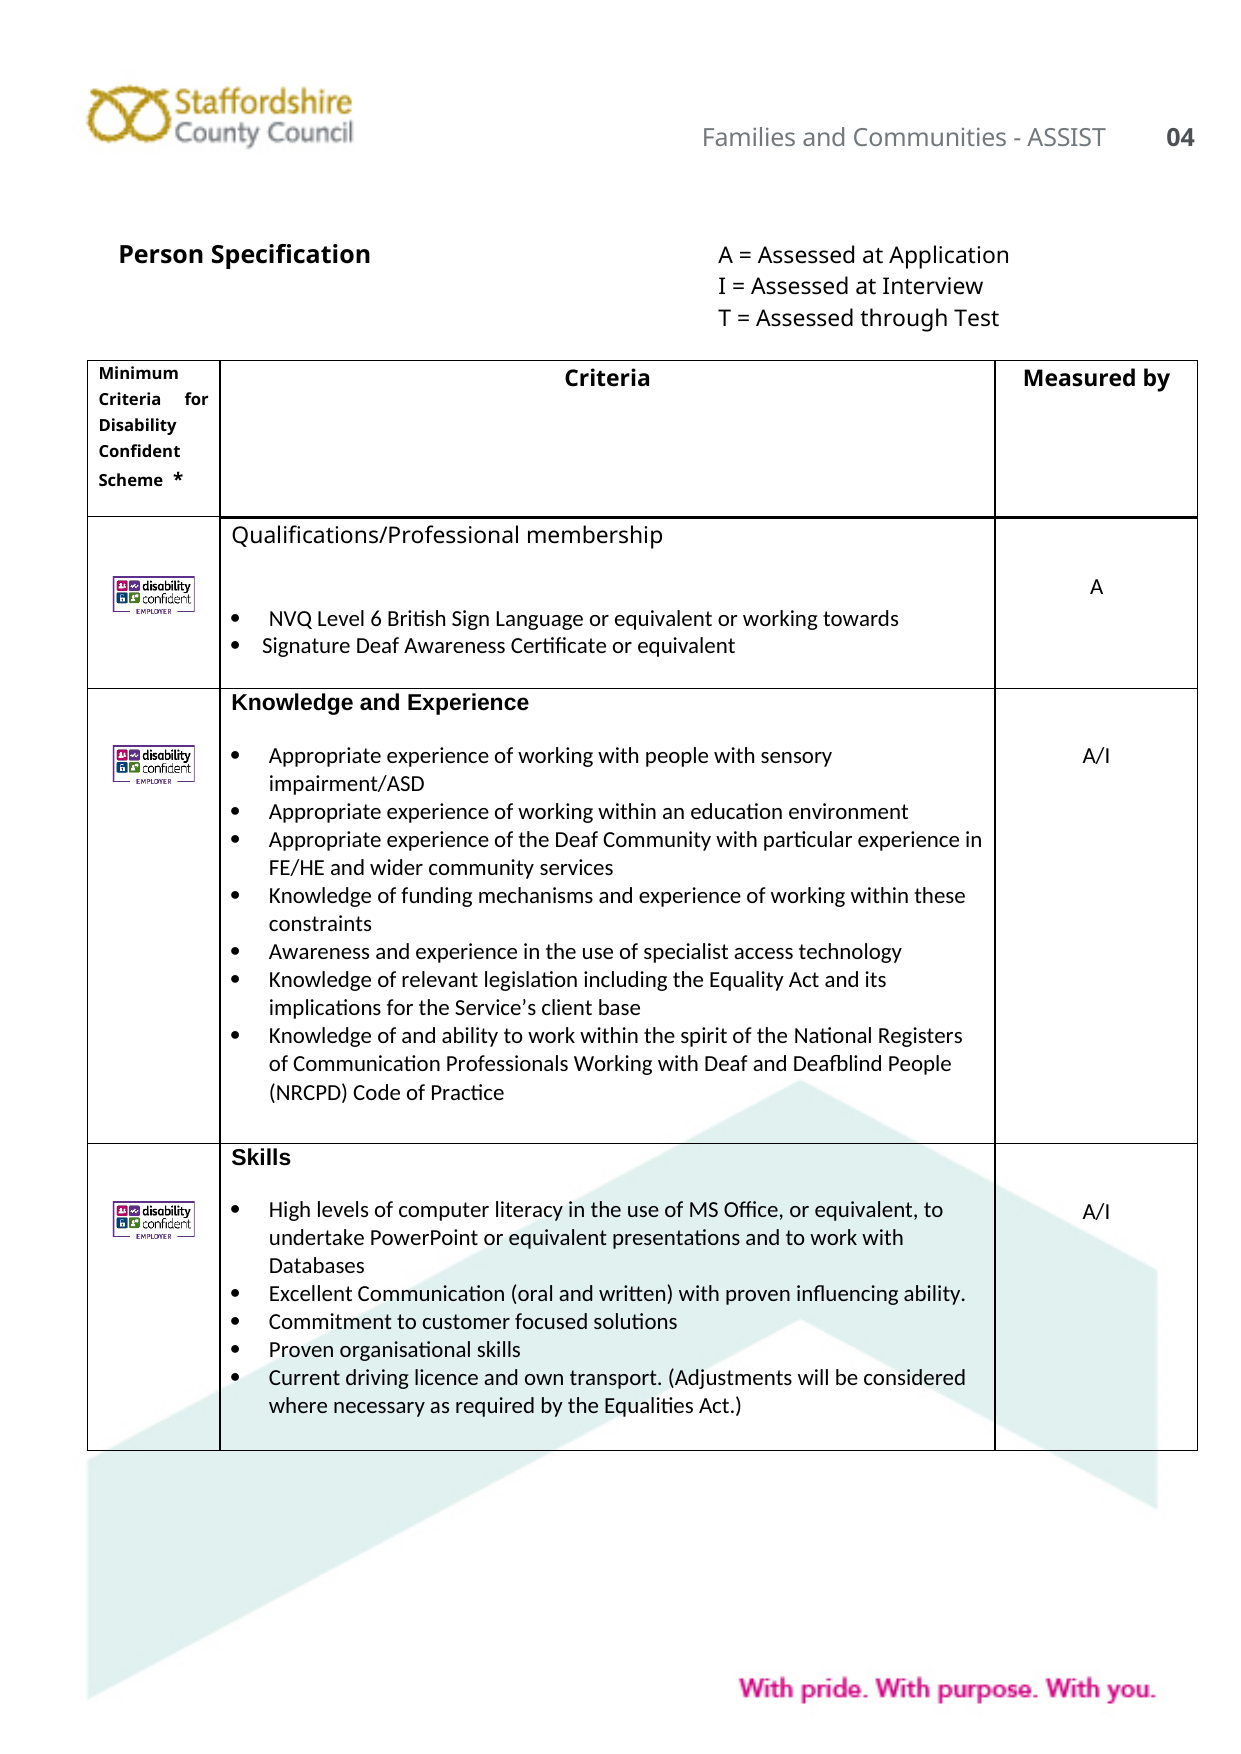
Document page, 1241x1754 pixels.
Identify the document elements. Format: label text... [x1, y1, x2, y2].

table_header Minimum Criteria for Disability Confident Scheme * [88, 361, 219, 516]
text T = Assessed through Test [718, 302, 1167, 333]
table_cell [88, 517, 219, 688]
table_cell A [996, 519, 1197, 688]
table_cell A/I [996, 1144, 1197, 1450]
table_header Measured by [996, 361, 1197, 516]
table_cell [88, 689, 219, 1143]
text Person Specification A = Assessed at Application [118, 236, 1167, 270]
table_cell A/I [996, 689, 1197, 1143]
picture [6, 4, 1239, 1754]
table_cell [88, 1144, 219, 1450]
table_cell Skills High levels of computer literacy in the use of MS Office, or equivalent, to undertake PowerPoint or equivalent presentations and to work with Databases Excellent Communication (oral and written) with proven influencing ability. Commitment to customer focused solutions Proven organisational skills Current driving licence and own transport. (Adjustments will be considered where necessary as required by the Equalities Act.) [221, 1144, 994, 1450]
table_header Criteria [221, 361, 994, 516]
text I = Assessed at Interview [718, 270, 1167, 302]
table_cell Knowledge and Experience Appropriate experience of working with people with sensory impairment/ASD Appropriate experience of working within an education environment Appropriate experience of the Deaf Community with particular experience in FE/HE and wider community services Knowledge of funding mechanisms and experience of working within these constraints Awareness and experience in the use of specialist access technology Knowledge of relevant legislation including the Equality Act and its implications for the Service’s client base Knowledge of and ability to work within the spirit of the National Registers of Communication Professionals Working with Deaf and Deafblind People (NRCPD) Code of Practice [221, 689, 994, 1143]
table_cell Qualifications/Professional membership NVQ Level 6 British Sign Language or equivalent or working towards Signature Deaf Awareness Certificate or equivalent [221, 519, 994, 688]
